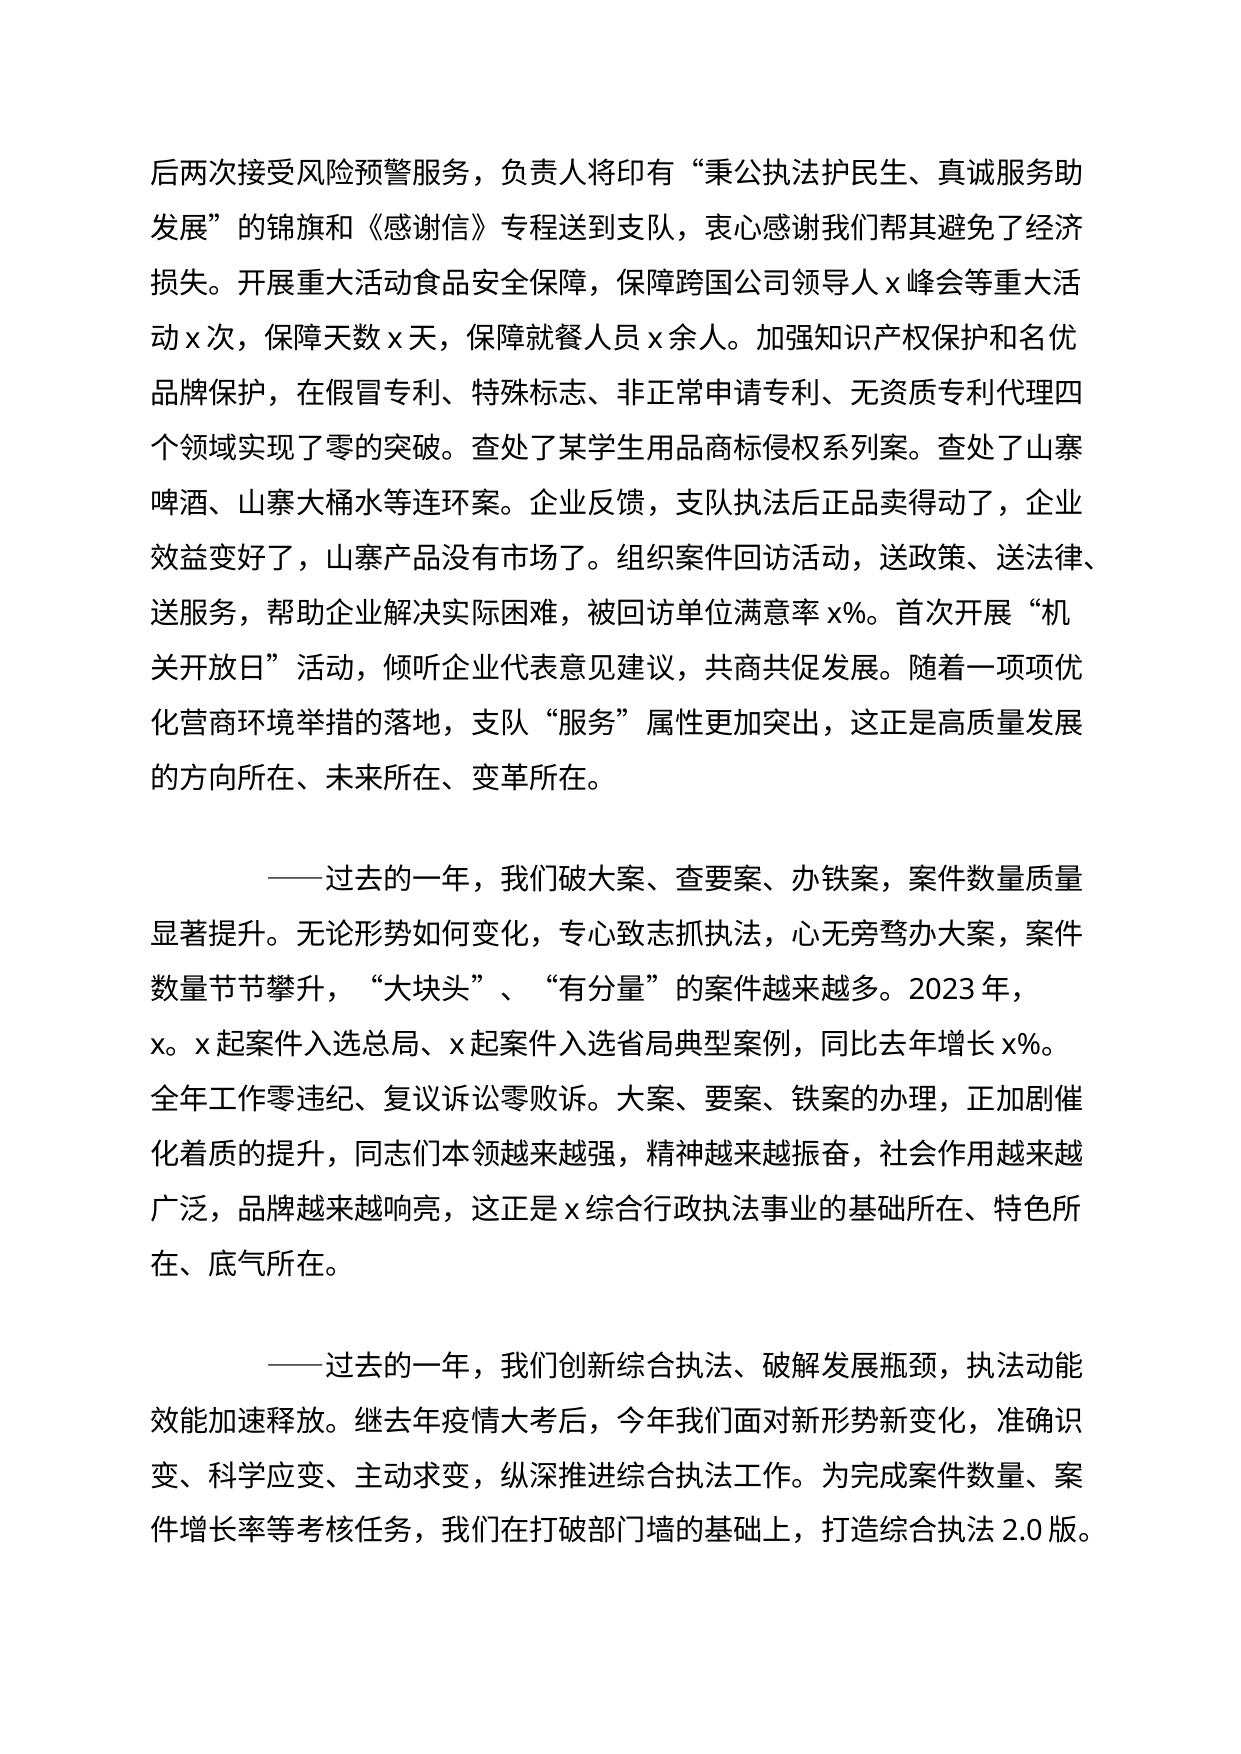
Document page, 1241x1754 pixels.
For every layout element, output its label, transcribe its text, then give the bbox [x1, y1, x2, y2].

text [150, 1342, 1090, 1549]
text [150, 150, 1090, 796]
text ——过去的一年，我们破大案、查要案、办铁案，案件数量质量显著提升。无论形势如何变化，专心致志抓执法，心无旁骛办大案，案件数量节节攀升，“大块头”、“有分量”的案件越来越多。2023年，x。x起案件入选总局、x起案件入选省局典型案例，同比去年增长x%。全年工作零违纪、复议诉讼零败诉。大案、要案、铁案的办理，正加剧催化着质的提升，同志们本领越来越强，精神越来越振奋，社会作用越来越广泛，品牌越来越响亮，这正是x综合行政执法事业的基础所在、特色所在、底气所在。 [150, 856, 1090, 1283]
